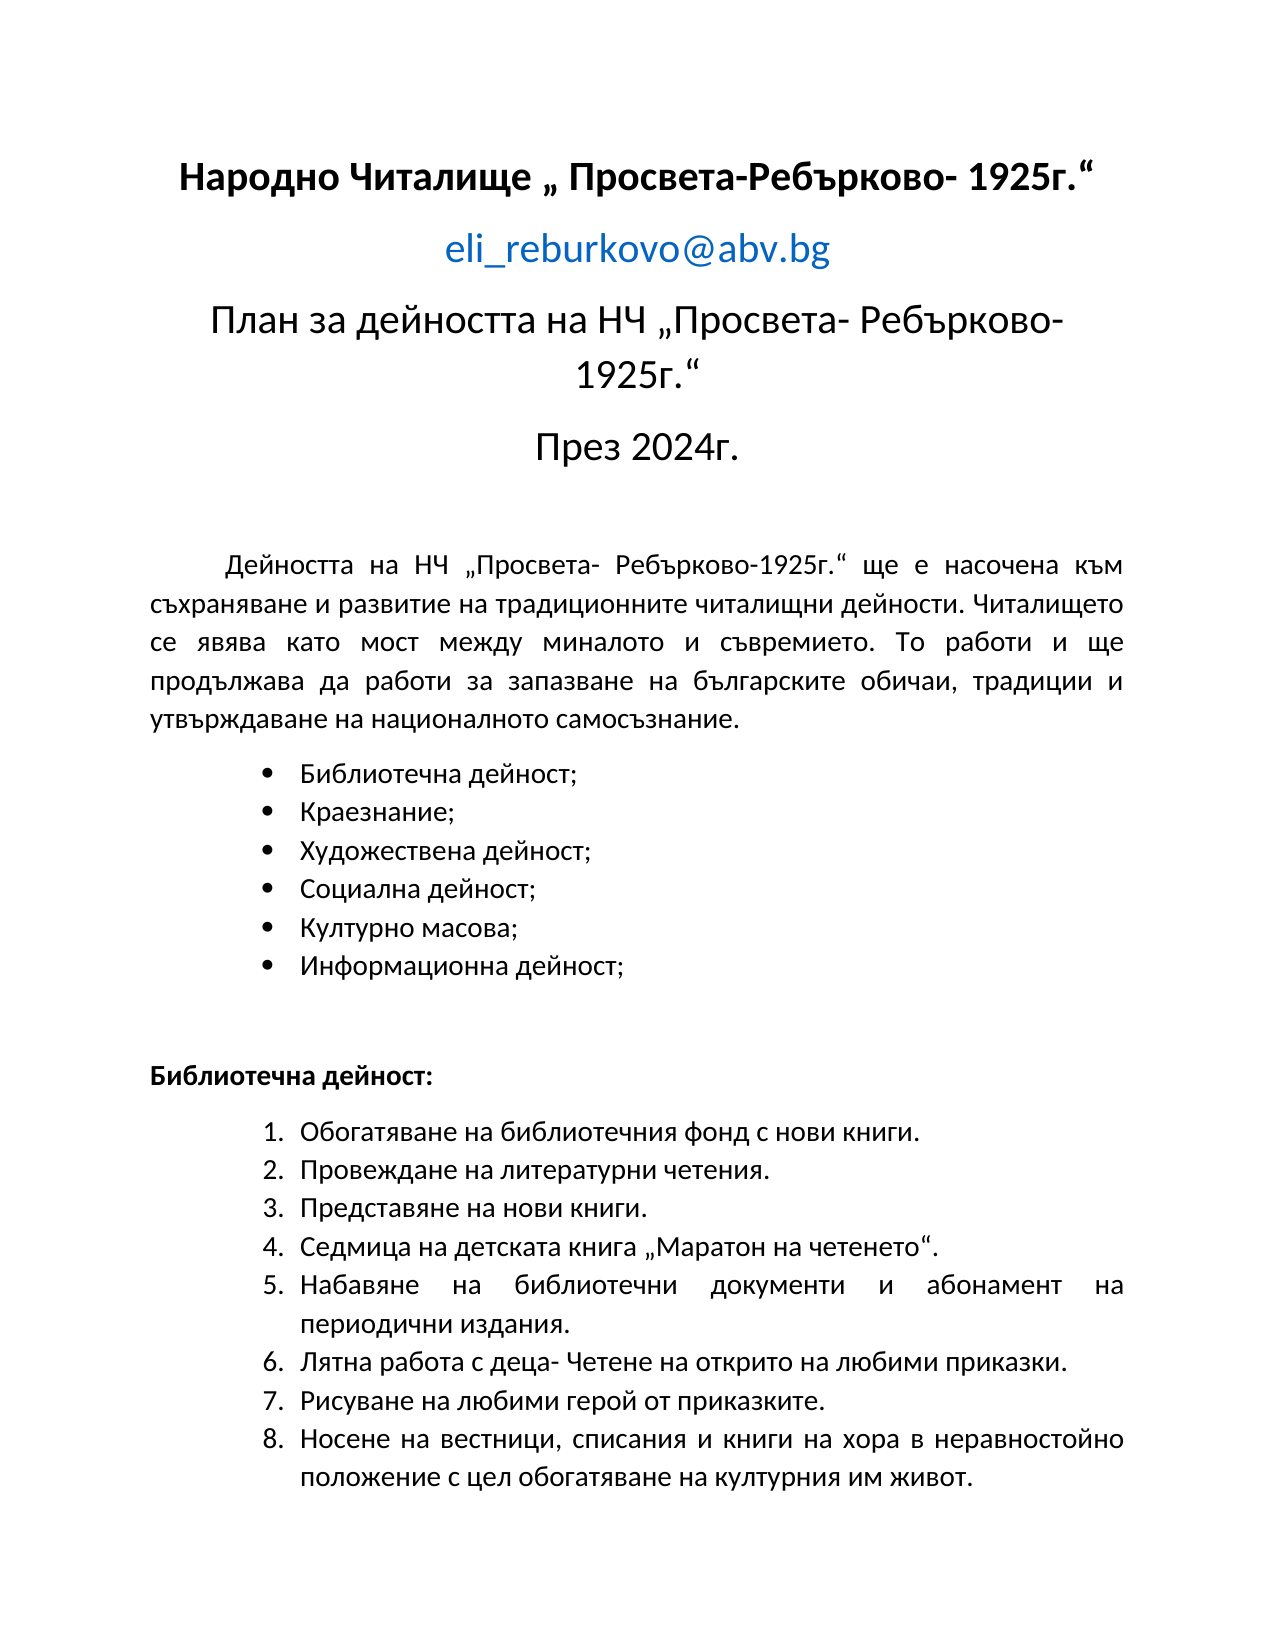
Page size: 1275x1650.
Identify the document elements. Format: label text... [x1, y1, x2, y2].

text План за дейността на НЧ „Просвета- Ребърково-1925г.“ [150, 293, 1125, 399]
list Краезнание; [262, 793, 1125, 829]
list Седмица на детската книга „Маратон на четенето“. [262, 1228, 1125, 1263]
text През 2024г. [150, 419, 1125, 470]
text Дейността на НЧ „Просвета- Ребърково-1925г.“ ще е насочена към съхраняване и развитие на традиционните читалищни дейности. Читалището се явява като мост между миналото и съвремието. То работи и ще продължава да работи за запазване на българските обичаи, традиции и утвърждаване на националното самосъзнание. [150, 546, 1125, 736]
text Народно Читалище „ Просвета-Ребърково- 1925г.“ [150, 150, 1125, 201]
list Информационна дейност; [262, 947, 1125, 983]
text eli_reburkovo@abv.bg [150, 222, 1125, 272]
list Библиотечна дейност; [262, 755, 1125, 791]
list Набавяне на библиотечни документи и абонамент на периодични издания. [262, 1266, 1125, 1340]
list Художествена дейност; [262, 832, 1125, 868]
list Социална дейност; [262, 870, 1125, 906]
list Представяне на нови книги. [262, 1189, 1125, 1225]
list Провеждане на литературни четения. [262, 1151, 1125, 1187]
list Носене на вестници, списания и книги на хора в неравностойно положение с цел обогатяване на културния им живот. [262, 1420, 1125, 1494]
text Библиотечна дейност: [150, 1057, 1125, 1093]
list Културно масова; [262, 909, 1125, 944]
list Лятна работа с деца- Четене на открито на любими приказки. [262, 1343, 1125, 1379]
list Рисуване на любими герой от приказките. [262, 1382, 1125, 1417]
list Обогатяване на библиотечния фонд с нови книги. [262, 1113, 1125, 1148]
